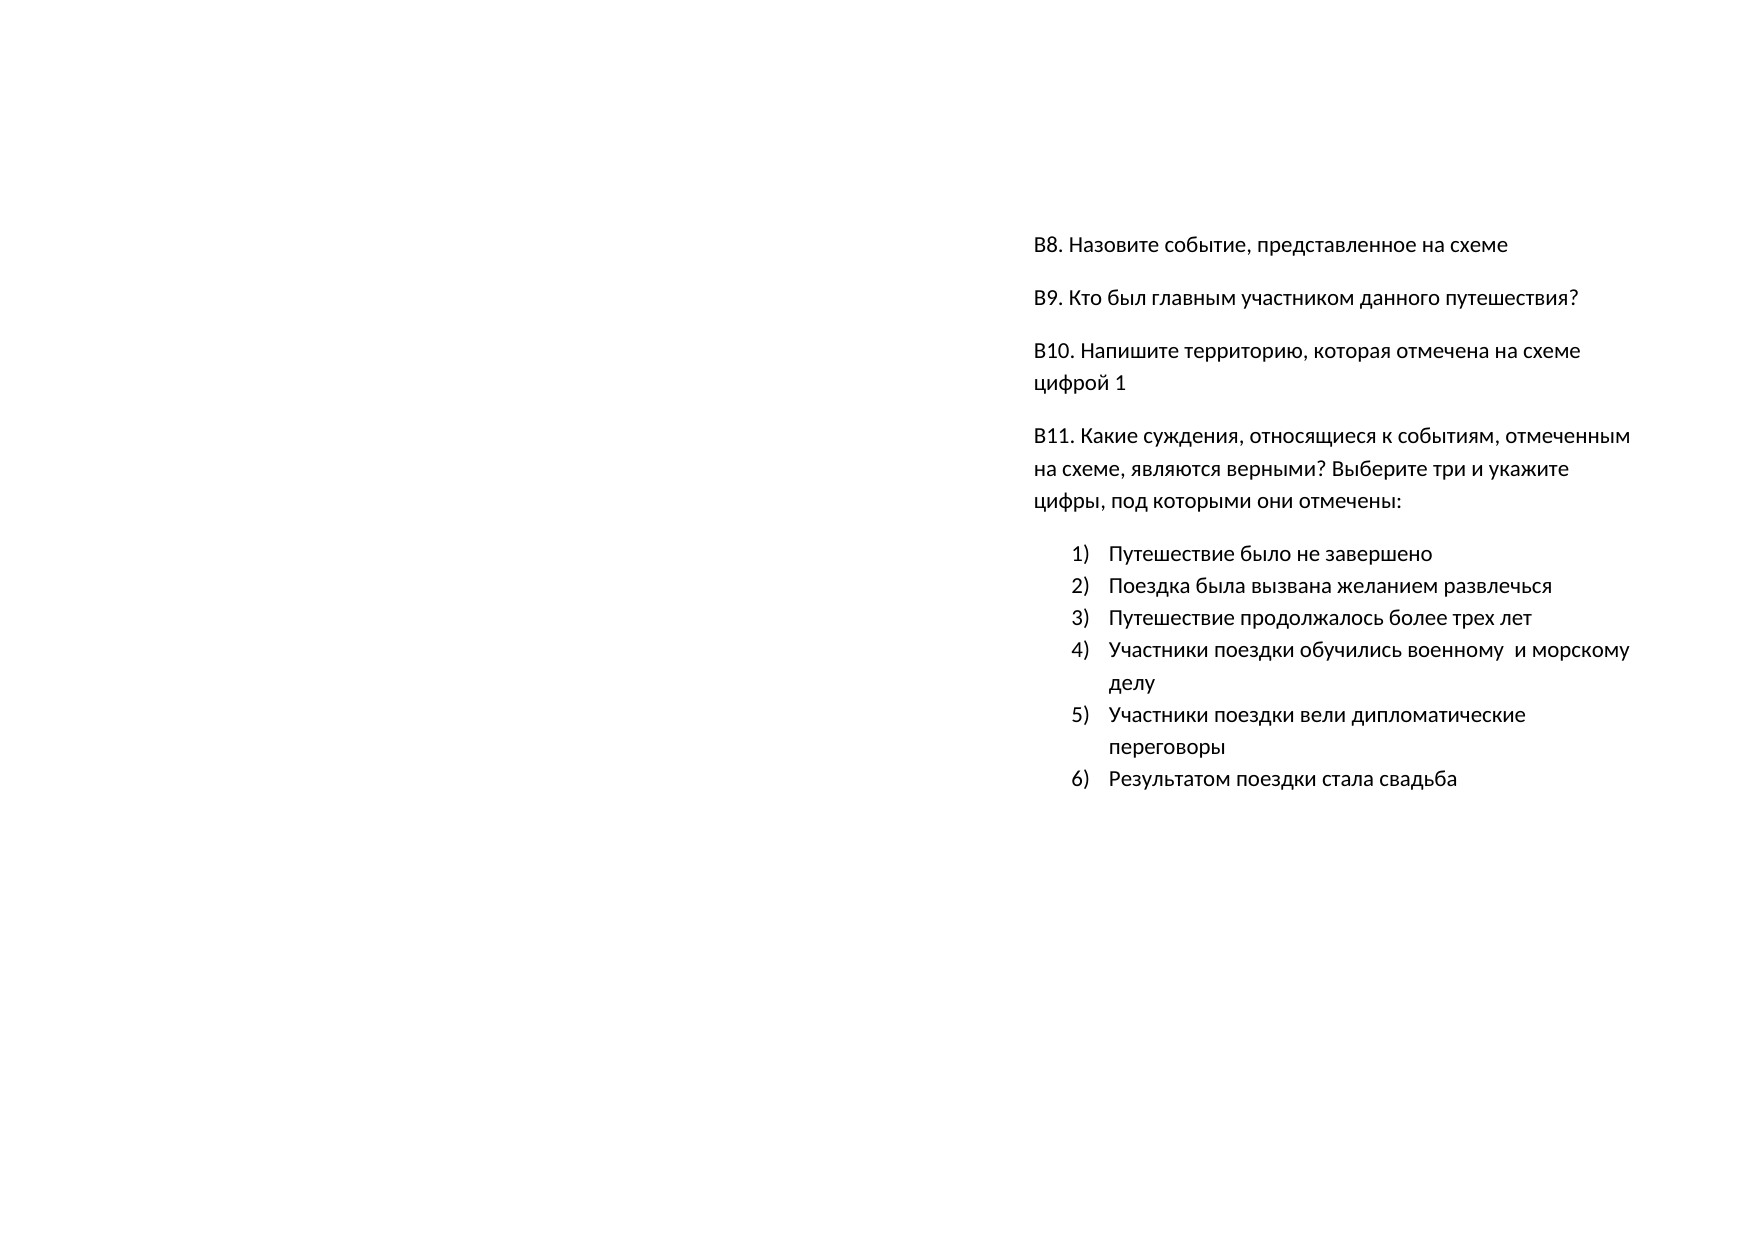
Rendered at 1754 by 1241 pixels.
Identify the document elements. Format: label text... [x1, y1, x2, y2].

list Результатом поездки стала свадьба [1071, 764, 1636, 792]
text В10. Напишите территорию, которая отмечена на схеме цифрой 1 [1034, 336, 1636, 396]
list Участники поездки вели дипломатические переговоры [1071, 700, 1636, 760]
list Путешествие продолжалось более трех лет [1071, 603, 1636, 631]
text В11. Какие суждения, относящиеся к событиям, отмеченным на схеме, являются верными? Выберите три и укажите цифры, под которыми они отмечены: [1034, 421, 1636, 514]
list Путешествие было не завершено [1071, 539, 1636, 567]
list Поездка была вызвана желанием развлечься [1071, 571, 1636, 599]
text В8. Назовите событие, представленное на схеме [1034, 230, 1636, 258]
list Участники поездки обучились военному и морскому делу [1071, 635, 1636, 696]
text В9. Кто был главным участником данного путешествия? [1034, 283, 1636, 311]
